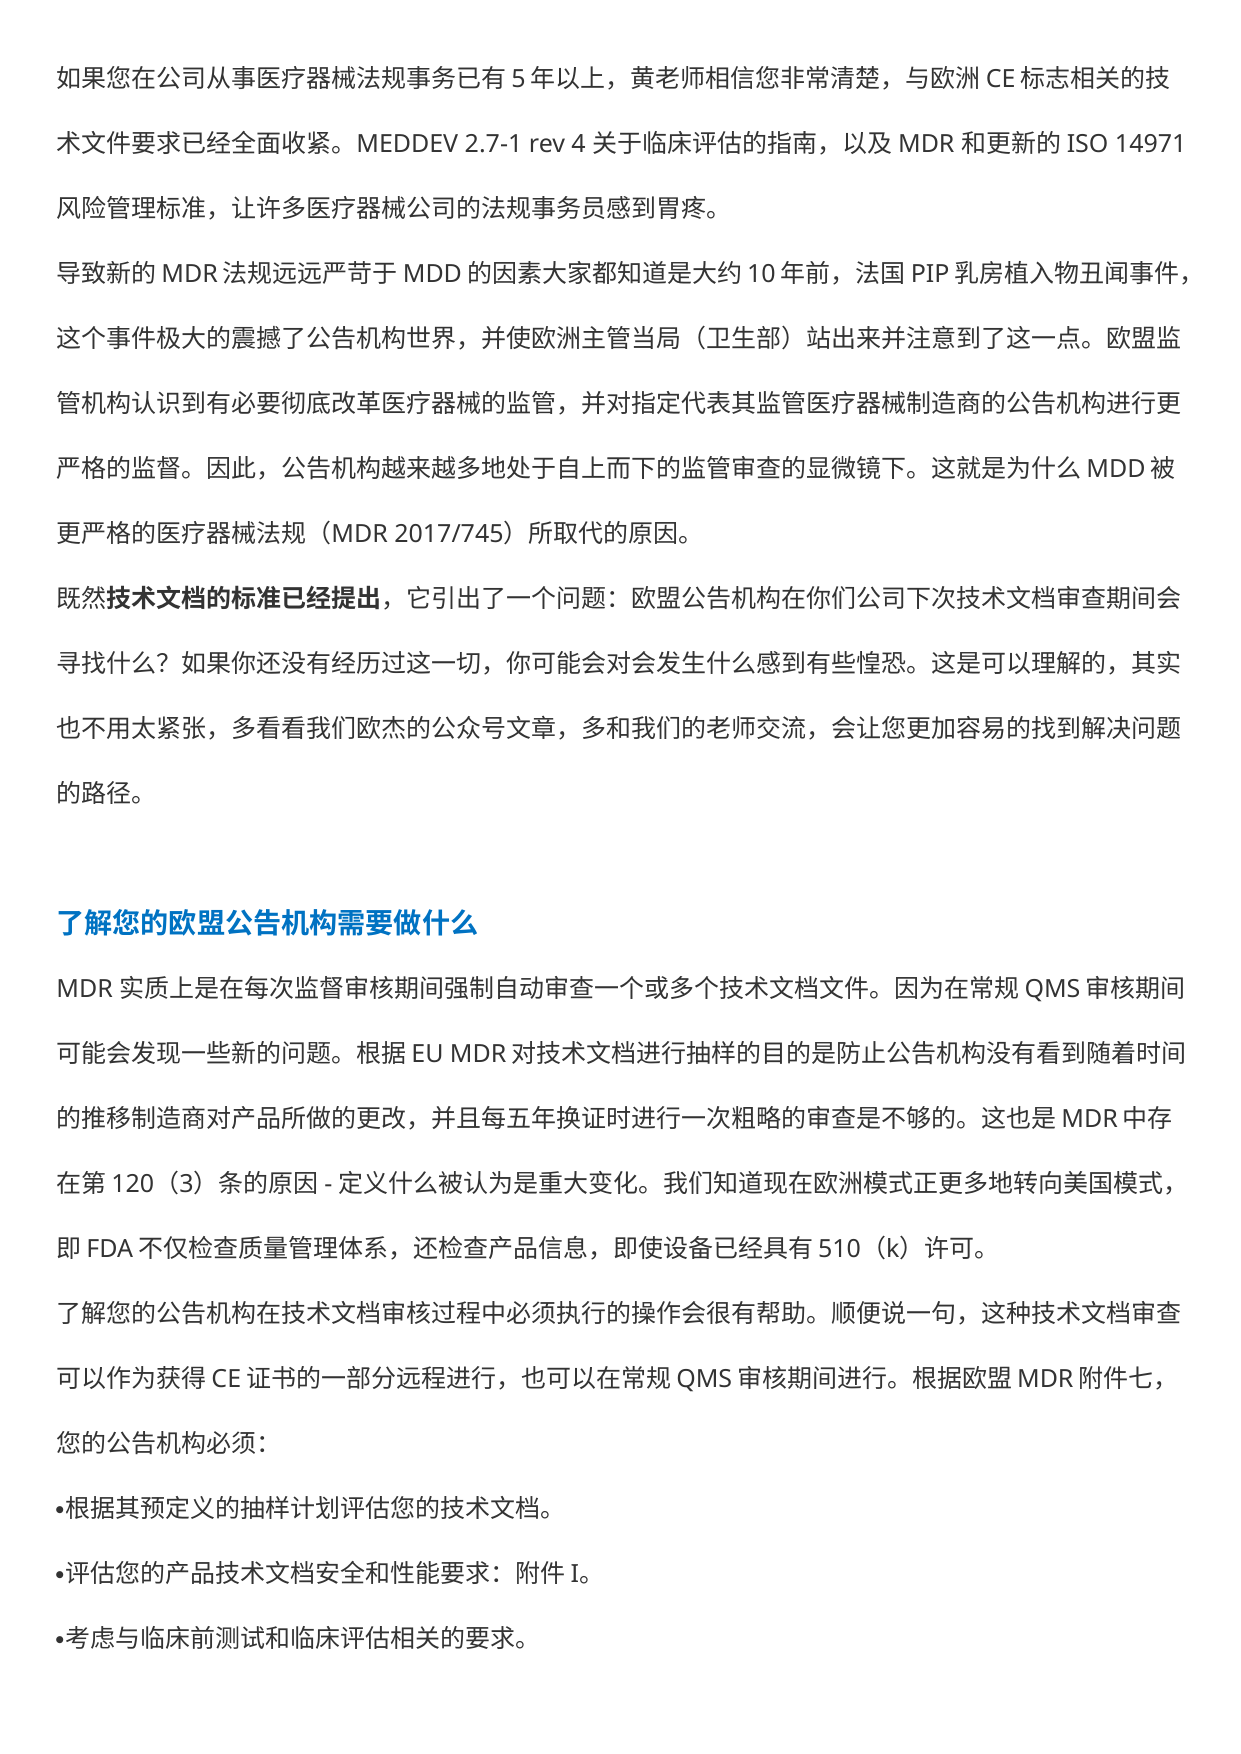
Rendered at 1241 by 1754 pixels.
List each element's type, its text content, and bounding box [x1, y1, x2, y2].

text 评估您的产品技术文档安全和性能要求：附件 I。 [56, 1539, 1194, 1604]
text MDR 实质上是在每次监督审核期间强制自动审查一个或多个技术文档文件。因为在常规QMS审核期间可能会发现一些新的问题。根据EU MDR对技术文档进行抽样的目的是防止公告机构没有看到随着时间的推移制造商对产品所做的更改，并且每五年换证时进行一次粗略的审查是不够的。这也是MDR中存在第120（3）条的原因 - 定义什么被认为是重大变化。我们知道现在欧洲模式正更多地转向美国模式，即FDA不仅检查质量管理体系，还检查产品信息，即使设备已经具有510（k）许可。 了解您的公告机构在技术文档审核过程中必须执行的操作会很有帮助。顺便说一句，这种技术文档审查可以作为获得CE证书的一部分远程进行，也可以在常规QMS审核期间进行。根据欧盟MDR附件七，您的公告机构必须： [56, 954, 1194, 1474]
text 根据其预定义的抽样计划评估您的技术文档。 [56, 1474, 1194, 1539]
text 如果您在公司从事医疗器械法规事务已有5年以上，黄老师相信您非常清楚，与欧洲CE标志相关的技术文件要求已经全面收紧。MEDDEV 2.7-1 rev 4 关于临床评估的指南，以及 MDR 和更新的 ISO 14971 风险管理标准，让许多医疗器械公司的法规事务员感到胃疼。 导致新的MDR法规远远严苛于MDD的因素大家都知道是大约10年前，法国PIP乳房植入物丑闻事件，这个事件极大的震撼了公告机构世界，并使欧洲主管当局（卫生部）站出来并注意到了这一点。欧盟监管机构认识到有必要彻底改革医疗器械的监管，并对指定代表其监管医疗器械制造商的公告机构进行更严格的监督。因此，公告机构越来越多地处于自上而下的监管审查的显微镜下。这就是为什么MDD被更严格的医疗器械法规（MDR 2017/745）所取代的原因。 既然技术文档的标准已经提出，它引出了一个问题：欧盟公告机构在你们公司下次技术文档审查期间会寻找什么？如果你还没有经历过这一切，你可能会对会发生什么感到有些惶恐。这是可以理解的，其实也不用太紧张，多看看我们欧杰的公众号文章，多和我们的老师交流，会让您更加容易的找到解决问题的路径。 了解您的欧盟公告机构需要做什么 [56, 44, 1194, 954]
text 考虑与临床前测试和临床评估相关的要求。 [56, 1604, 1194, 1669]
